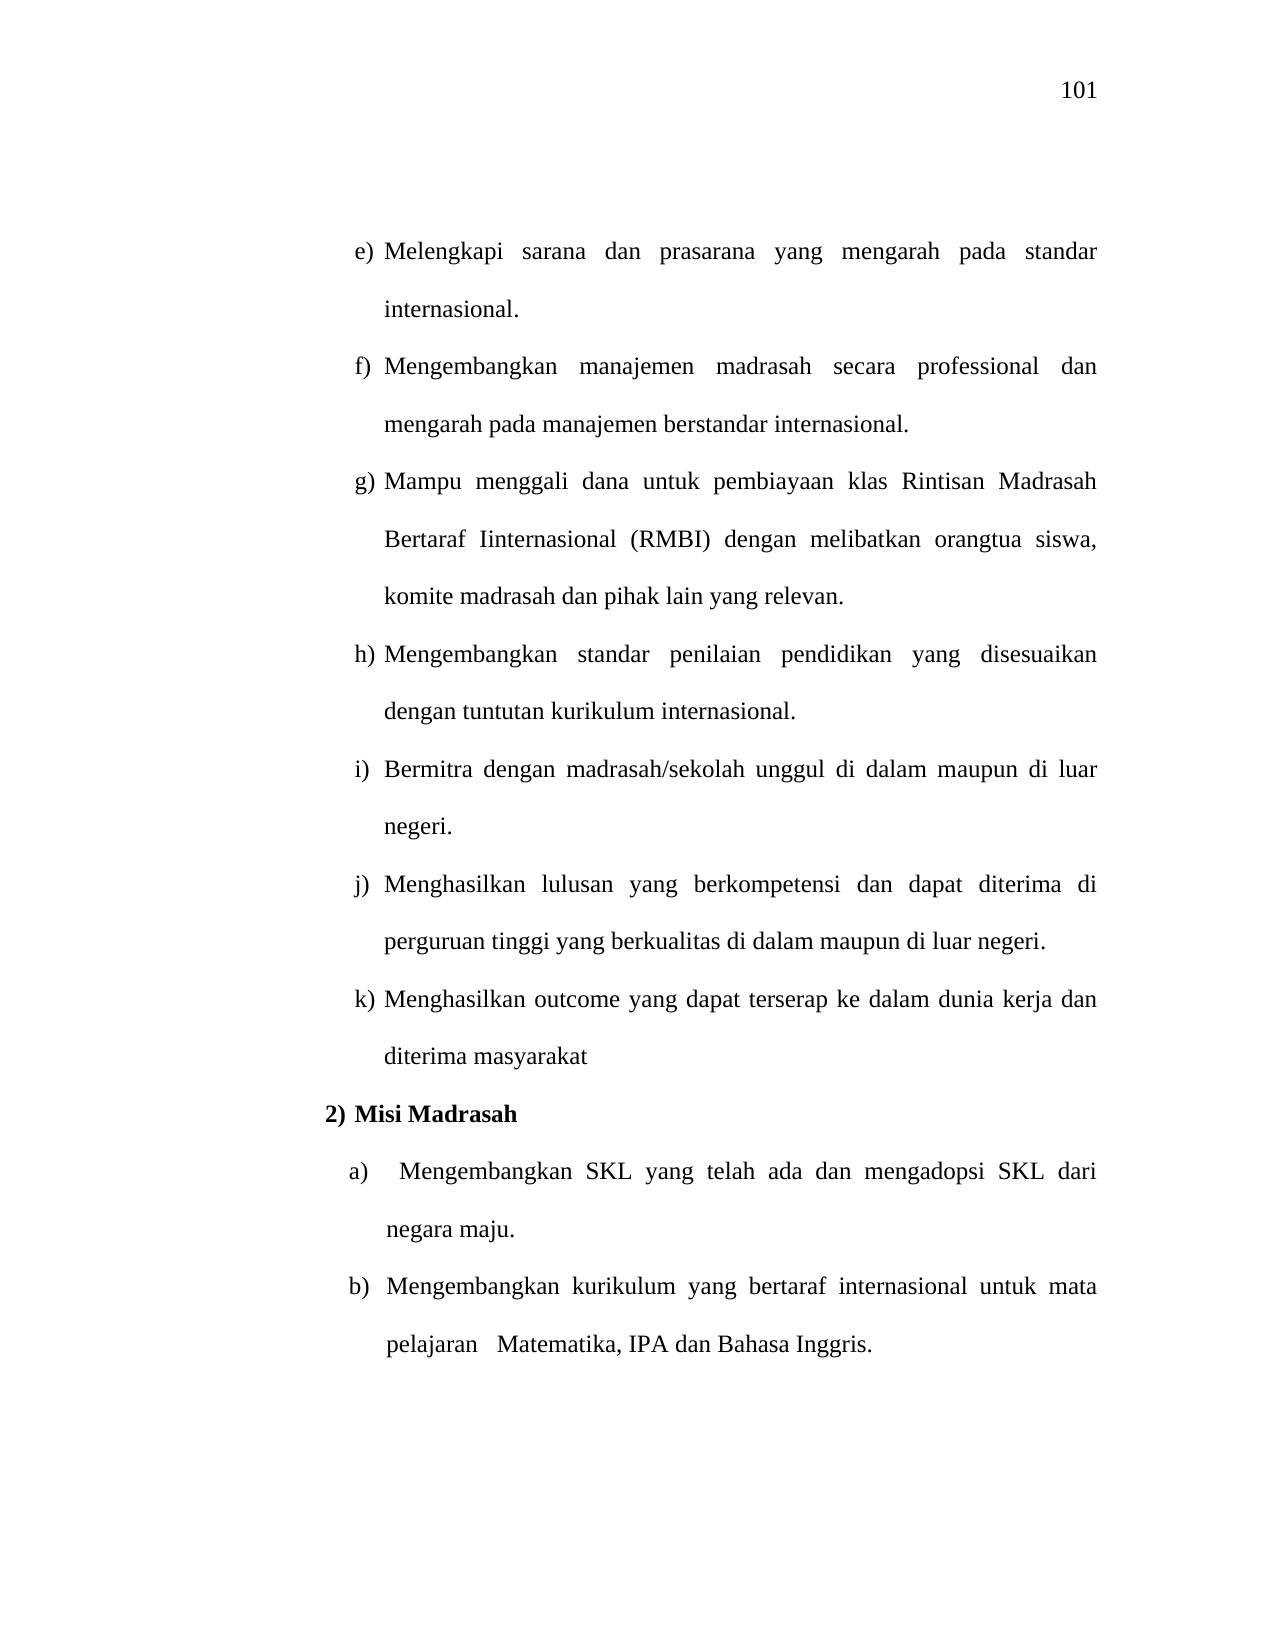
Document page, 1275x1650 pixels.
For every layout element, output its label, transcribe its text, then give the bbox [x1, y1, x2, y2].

list Misi Madrasah [325, 1099, 1098, 1127]
list Menghasilkan outcome yang dapat terserap ke dalam dunia kerja dan diterima masyarakat [354, 984, 1098, 1070]
list Mengembangkan kurikulum yang bertaraf internasional untuk mata pelajaran Matematika, IPA dan Bahasa Inggris. [349, 1271, 1098, 1357]
list Bermitra dengan madrasah/sekolah unggul di dalam maupun di luar negeri. [354, 754, 1098, 840]
list Menghasilkan lulusan yang berkompetensi dan dapat diterima di perguruan tinggi yang berkualitas di dalam maupun di luar negeri. [354, 869, 1098, 955]
list Mampu menggali dana untuk pembiayaan klas Rintisan Madrasah Bertaraf Iinternasional (RMBI) dengan melibatkan orangtua siswa, komite madrasah dan pihak lain yang relevan. [354, 466, 1098, 610]
list Melengkapi sarana dan prasarana yang mengarah pada standar internasional. [354, 236, 1098, 322]
list Mengembangkan standar penilaian pendidikan yang disesuaikan dengan tuntutan kurikulum internasional. [354, 639, 1098, 725]
list Mengembangkan SKL yang telah ada dan mengadopsi SKL dari negara maju. [349, 1156, 1098, 1242]
list Mengembangkan manajemen madrasah secara professional dan mengarah pada manajemen berstandar internasional. [354, 351, 1098, 437]
